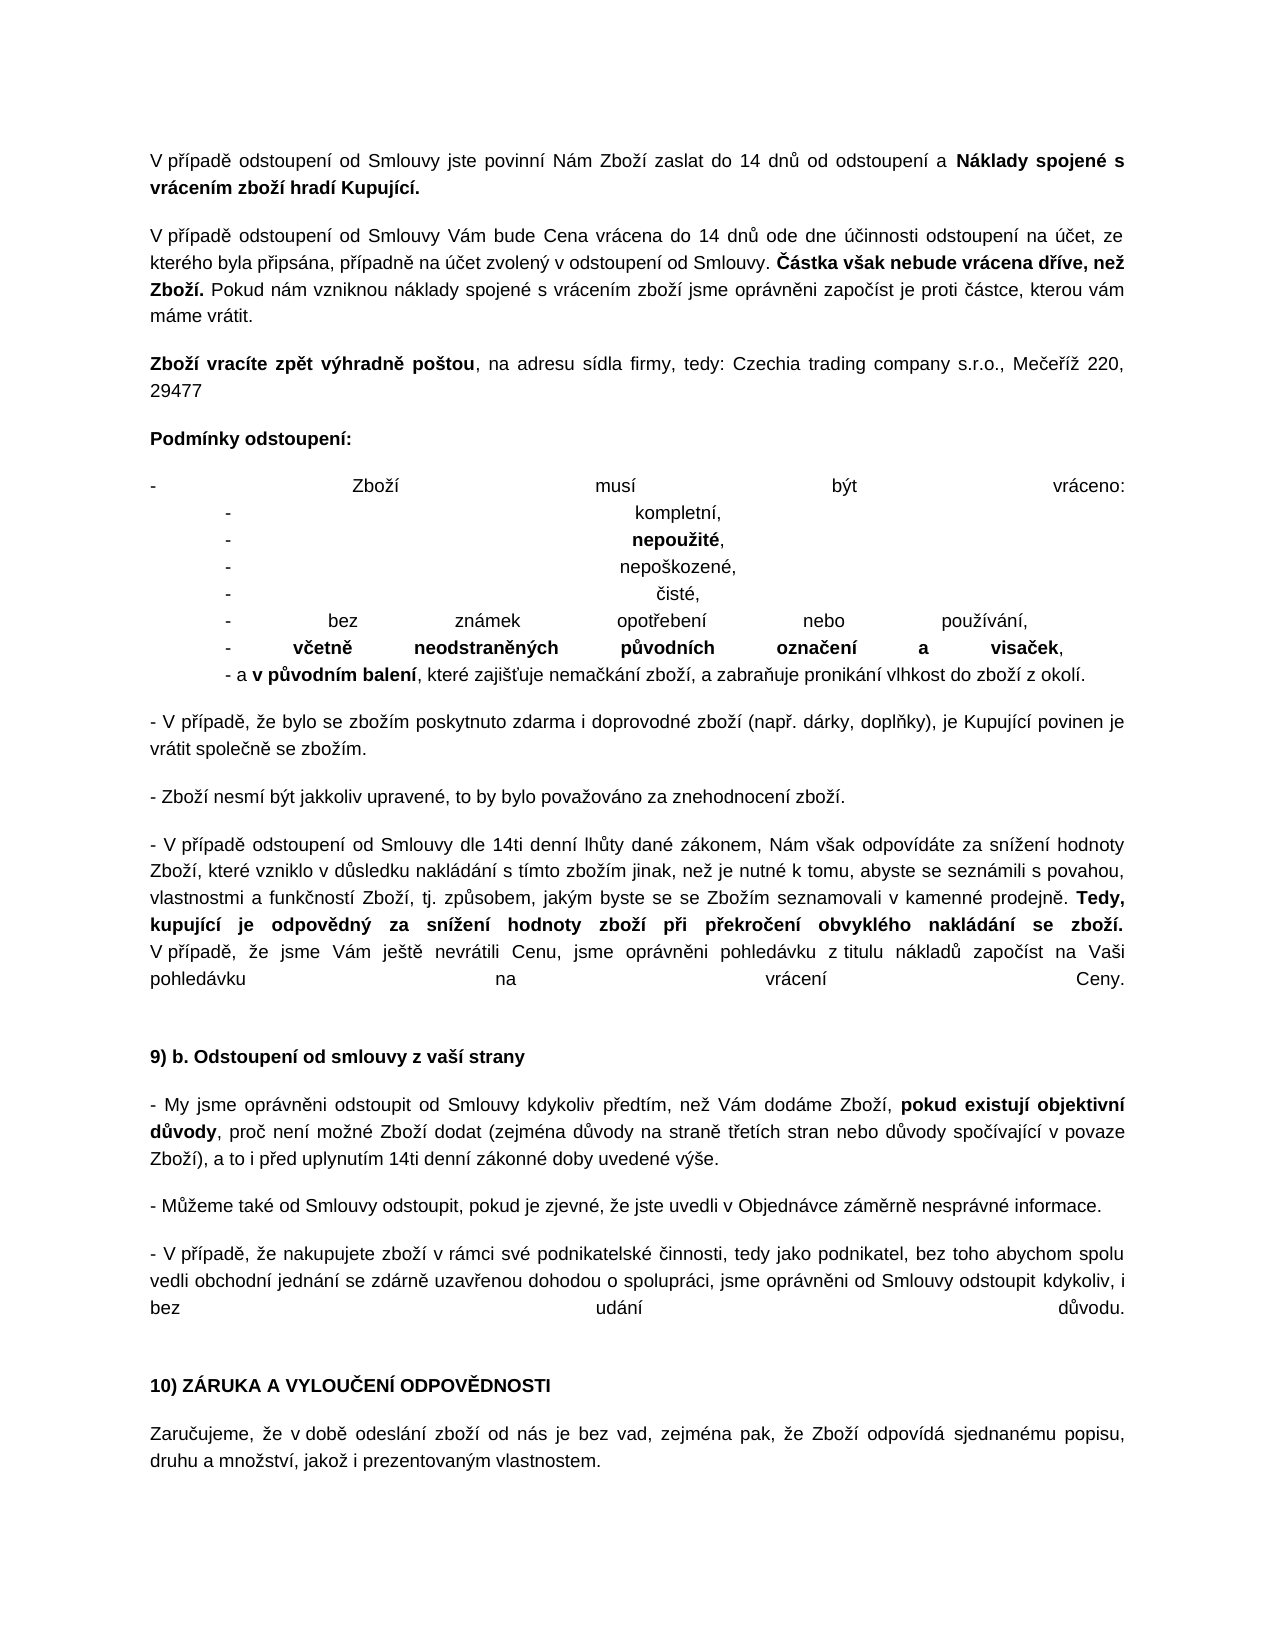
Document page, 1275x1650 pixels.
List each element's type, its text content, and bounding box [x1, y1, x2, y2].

text - V případě odstoupení od Smlouvy dle 14ti denní lhůty dané zákonem, Nám však odpovídáte za snížení hodnoty Zboží, které vzniklo v důsledku nakládání s tímto zbožím jinak, než je nutné k tomu, abyste se seznámili s povahou, vlastnostmi a funkčností Zboží, tj. způsobem, jakým byste se se Zbožím seznamovali v kamenné prodejně. Tedy, kupující je odpovědný za snížení hodnoty zboží při překročení obvyklého nakládání se zboží. V případě, že jsme Vám ještě nevrátili Cenu, jsme oprávněni pohledávku z titulu nákladů započíst na Vaši pohledávku na vrácení Ceny. [150, 833, 1125, 1019]
text - Můžeme také od Smlouvy odstoupit, pokud je zjevné, že jste uvedli v Objednávce záměrně nesprávné informace. [150, 1195, 1125, 1217]
text Zboží vracíte zpět výhradně poštou, na adresu sídla firmy, tedy: Czechia trading company s.r.o., Mečeříž 220, 29477 [150, 353, 1125, 401]
text Podmínky odstoupení: [150, 427, 1125, 449]
text V případě odstoupení od Smlouvy jste povinní Nám Zboží zaslat do 14 dnů od odstoupení a Náklady spojené s vrácením zboží hradí Kupující. [150, 150, 1125, 198]
text - Zboží nesmí být jakkoliv upravené, to by bylo považováno za znehodnocení zboží. [150, 786, 1125, 807]
text - V případě, že nakupujete zboží v rámci své podnikatelské činnosti, tedy jako podnikatel, bez toho abychom spolu vedli obchodní jednání se zdárně uzavřenou dohodou o spolupráci, jsme oprávněni od Smlouvy odstoupit kdykoliv, i bez udání důvodu. [150, 1243, 1125, 1348]
text Zaručujeme, že v době odeslání zboží od nás je bez vad, zejména pak, že Zboží odpovídá sjednanému popisu, druhu a množství, jakož i prezentovaným vlastnostem. [150, 1423, 1125, 1471]
text 10) ZÁRUKA A VYLOUČENÍ ODPOVĚDNOSTI [150, 1375, 1125, 1397]
text 9) b. Odstoupení od smlouvy z vaší strany [150, 1046, 1125, 1068]
text - Zboží musí být vráceno: - kompletní, - nepoužité, - nepoškozené, - čisté, - bez známek opotřebení nebo používání, - včetně neodstraněných původních označení a visaček, - a v původním balení, které zajišťuje nemačkání zboží, a zabraňuje pronikání vlhkost do zboží z okolí. [150, 475, 1125, 685]
text V případě odstoupení od Smlouvy Vám bude Cena vrácena do 14 dnů ode dne účinnosti odstoupení na účet, ze kterého byla připsána, případně na účet zvolený v odstoupení od Smlouvy. Částka však nebude vrácena dříve, než Zboží. Pokud nám vzniknou náklady spojené s vrácením zboží jsme oprávněni započíst je proti částce, kterou vám máme vrátit. [150, 224, 1125, 327]
text - V případě, že bylo se zbožím poskytnuto zdarma i doprovodné zboží (např. dárky, doplňky), je Kupující povinen je vrátit společně se zbožím. [150, 711, 1125, 759]
text - My jsme oprávněni odstoupit od Smlouvy kdykoliv předtím, než Vám dodáme Zboží, pokud existují objektivní důvody, proč není možné Zboží dodat (zejména důvody na straně třetích stran nebo důvody spočívající v povaze Zboží), a to i před uplynutím 14ti denní zákonné doby uvedené výše. [150, 1094, 1125, 1169]
